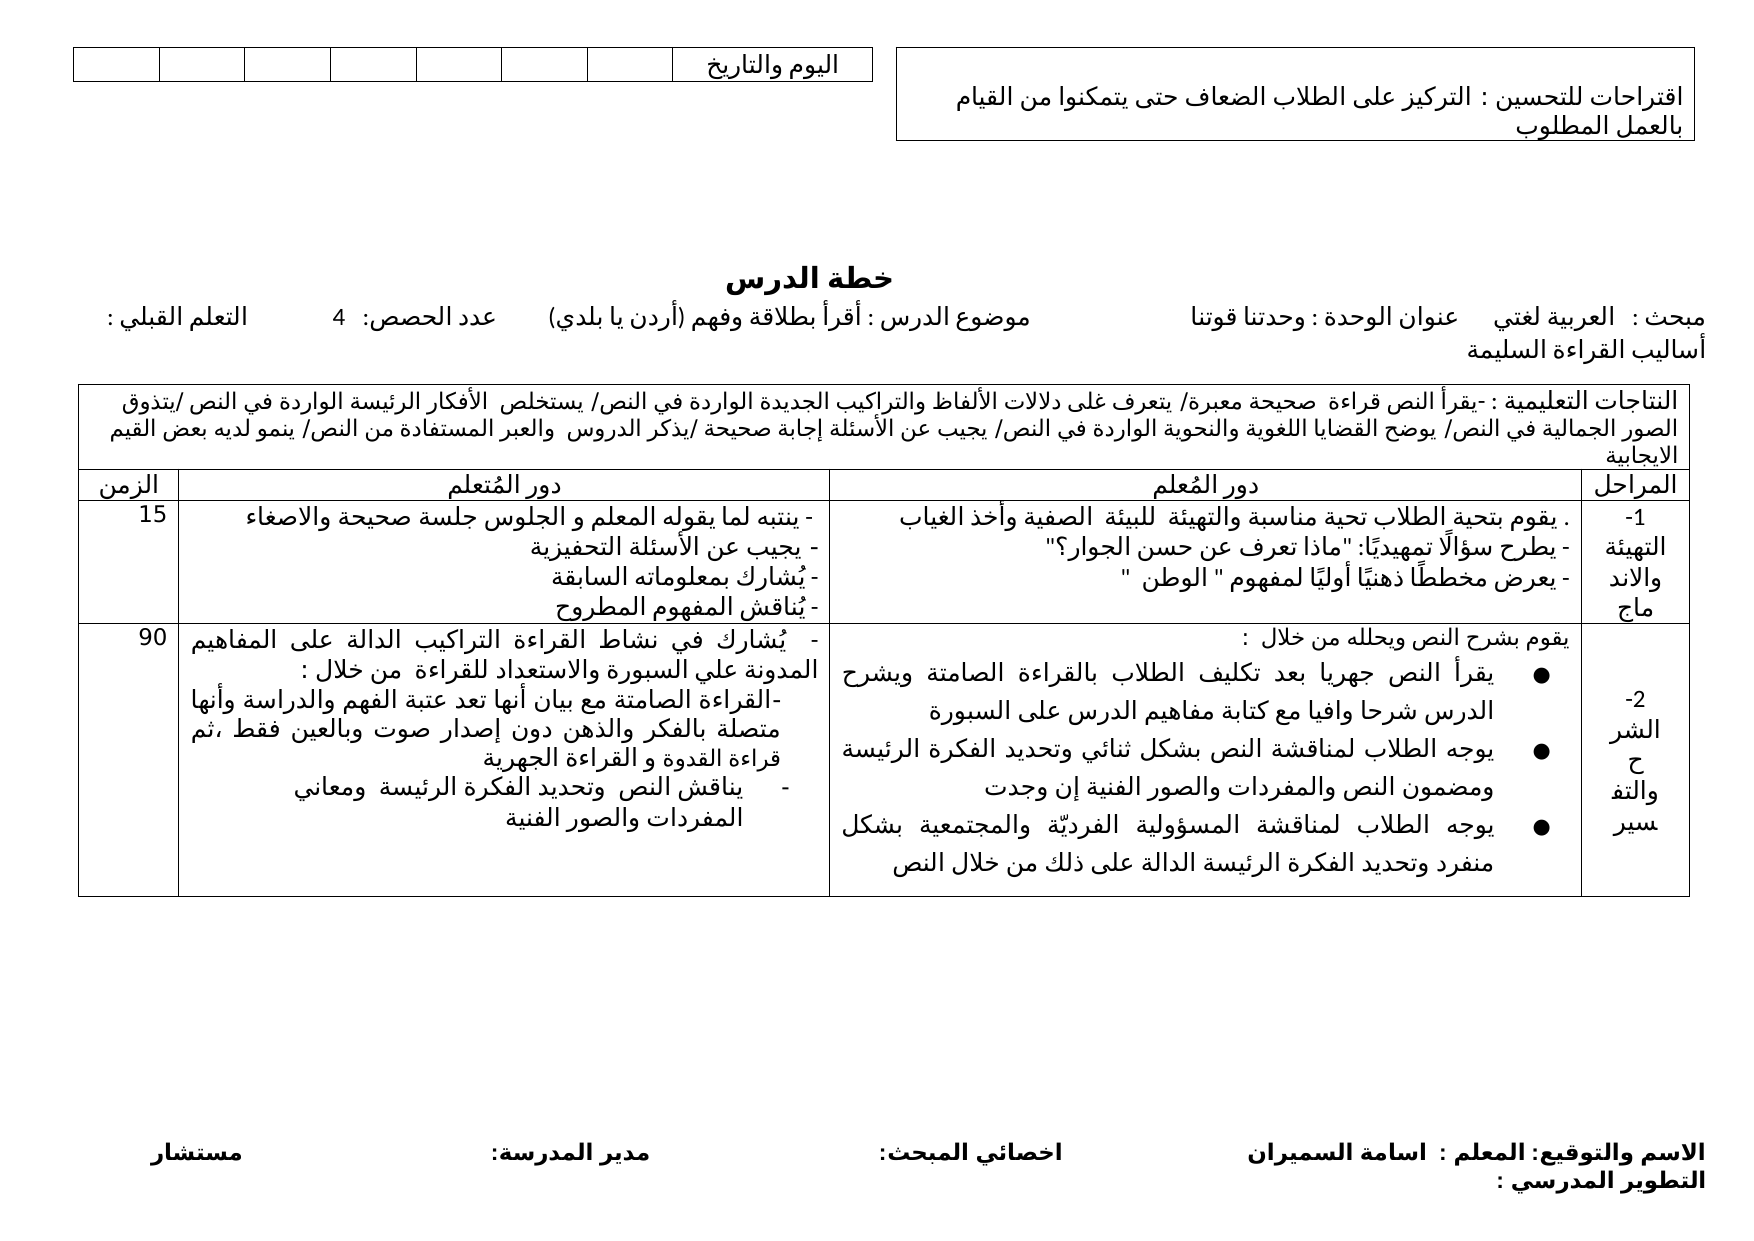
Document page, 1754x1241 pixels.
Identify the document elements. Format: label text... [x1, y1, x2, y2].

table_cell المراحل [1582, 470, 1689, 500]
text مبحث : العربية لغتي عنوان الوحدة : وحدتنا قوتنا موضوع الدرس : أقرأ بطلاقة وفهم (أردن يا بلدي) عدد الحصص: 4 التعلم القبلي : أساليب القراءة السليمة [84, 301, 1706, 365]
table_cell يقوم بشرح النص ويحلله من خلال : يقرأ النص جهريا بعد تكليف الطلاب بالقراءة الصامتة ويشرح الدرس شرحا وافيا مع كتابة مفاهيم الدرس على السبورة يوجه الطلاب لمناقشة النص بشكل ثنائي وتحديد الفكرة الرئيسة ومضمون النص والمفردات والصور الفنية إن وجدت يوجه الطلاب لمناقشة المسؤولية الفرديّة والمجتمعية بشكل منفرد وتحديد الفكرة الرئيسة الدالة على ذلك من خلال النص [830, 624, 1581, 896]
table_cell 2-الشرح والتفسير [1582, 624, 1689, 896]
table_header [62, 47, 884, 202]
table_cell - ينتبه لما يقوله المعلم و الجلوس جلسة صحيحة والاصغاء - يجيب عن الأسئلة التحفيزية - يُشارك بمعلوماته السابقة - يُناقش المفهوم المطروح [179, 501, 829, 623]
table_header [885, 47, 1706, 202]
table_cell 1-التهيئة والاندماج [1582, 501, 1689, 623]
table_cell دور المُتعلم [179, 470, 829, 500]
table_cell 90 [79, 624, 178, 896]
table_header النتاجات التعليمية : -يقرأ النص قراءة صحيحة معبرة/ يتعرف غلى دلالات الألفاظ والتراكيب الجديدة الواردة في النص/ يستخلص الأفكار الرئيسة الواردة في النص /يتذوق الصور الجمالية في النص/ يوضح القضايا اللغوية والنحوية الواردة في النص/ يجيب عن الأسئلة إجابة صحيحة /يذكر الدروس والعبر المستفادة من النص/ ينمو لديه بعض القيم الايجابية [79, 385, 1689, 468]
table_cell 15 [79, 501, 178, 623]
table_cell - يُشارك في نشاط القراءة التراكيب الدالة على المفاهيم المدونة علي السبورة والاستعداد للقراءة من خلال : -القراءة الصامتة مع بيان أنها تعد عتبة الفهم والدراسة وأنها متصلة بالفكر والذهن دون إصدار صوت وبالعين فقط ،ثم قراءة القدوة و القراءة الجهرية يناقش النص وتحديد الفكرة الرئيسة ومعاني المفردات والصور الفنية [179, 624, 829, 896]
table_cell . يقوم بتحية الطلاب تحية مناسبة والتهيئة للبيئة الصفية وأخذ الغياب - يطرح سؤالًا تمهيديًا: "ماذا تعرف عن حسن الجوار؟" - يعرض مخططًا ذهنيًا أوليًا لمفهوم " الوطن " [830, 501, 1581, 623]
table_cell الزمن [79, 470, 178, 500]
table_cell دور المُعلم [830, 470, 1581, 500]
